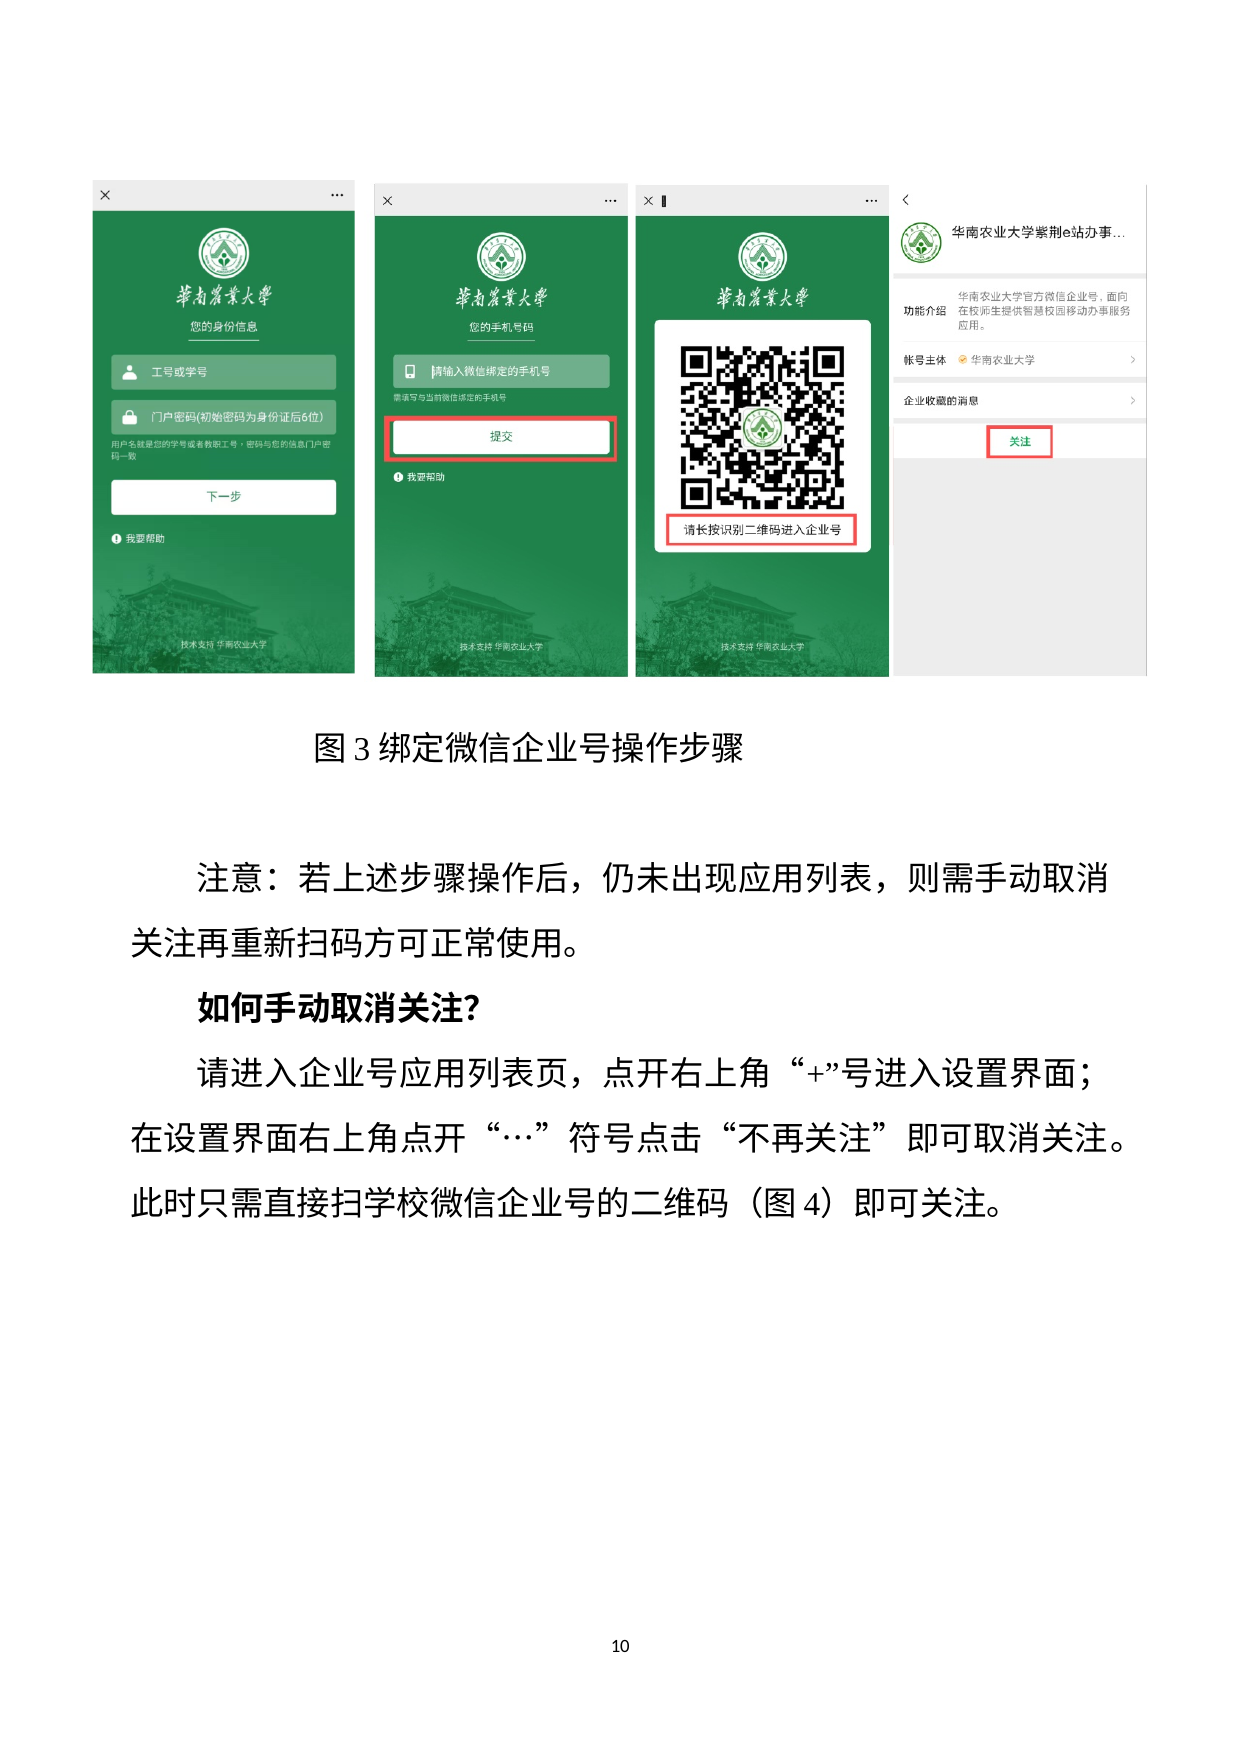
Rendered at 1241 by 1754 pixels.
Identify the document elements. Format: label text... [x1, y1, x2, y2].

picture [364, 175, 1160, 682]
text 注意：若上述步骤操作后，仍未出现应用列表，则需手动取消关注再重新扫码方可正常使用。 [130, 843, 1110, 973]
text 请进入企业号应用列表页，点开右上角“+”号进入设置界面；在设置界面右上角点开“…”符号点击“不再关注”即可取消关注。此时只需直接扫学校微信企业号的二维码（图4）即可关注。 [130, 1038, 1110, 1233]
picture [92, 180, 355, 674]
text 如何手动取消关注？ [130, 973, 1110, 1038]
